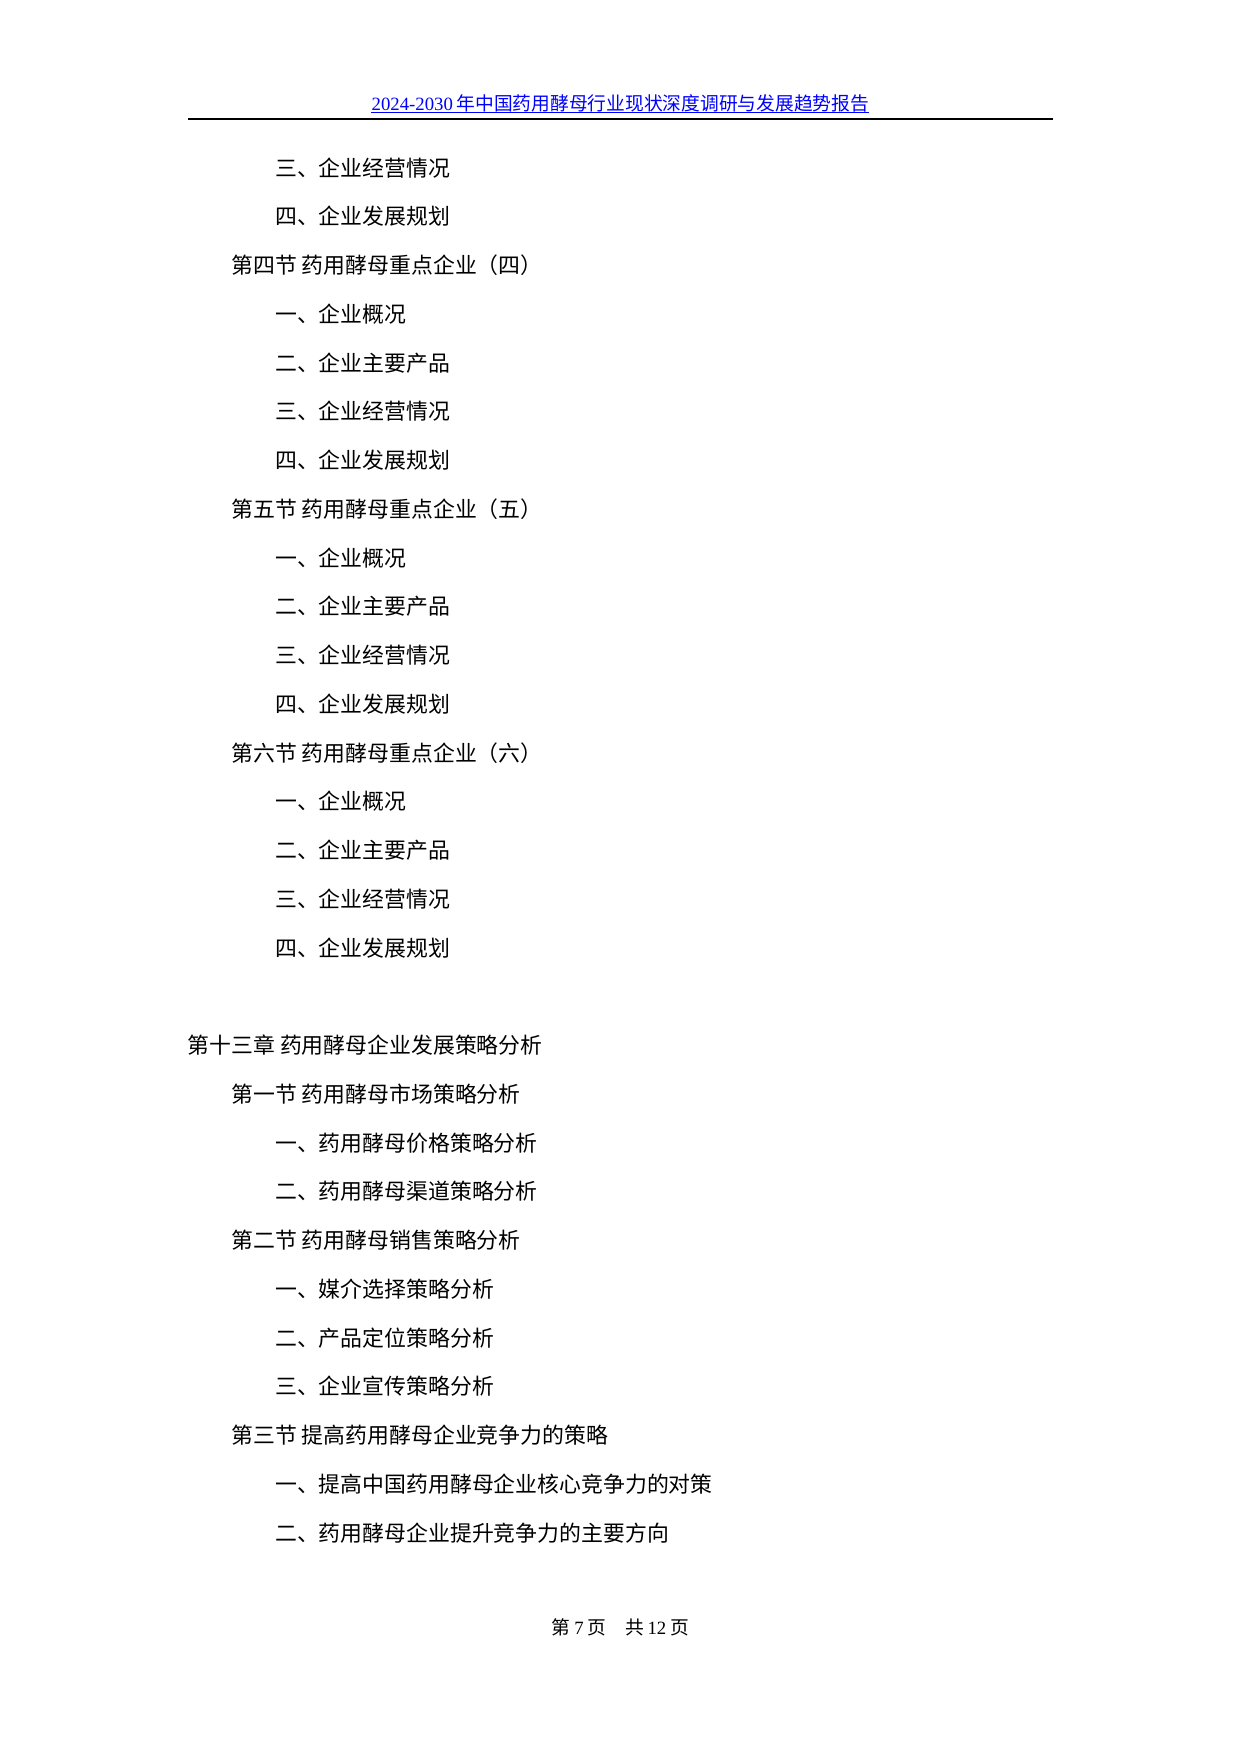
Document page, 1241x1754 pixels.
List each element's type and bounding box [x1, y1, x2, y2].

text [187, 150, 1053, 1548]
